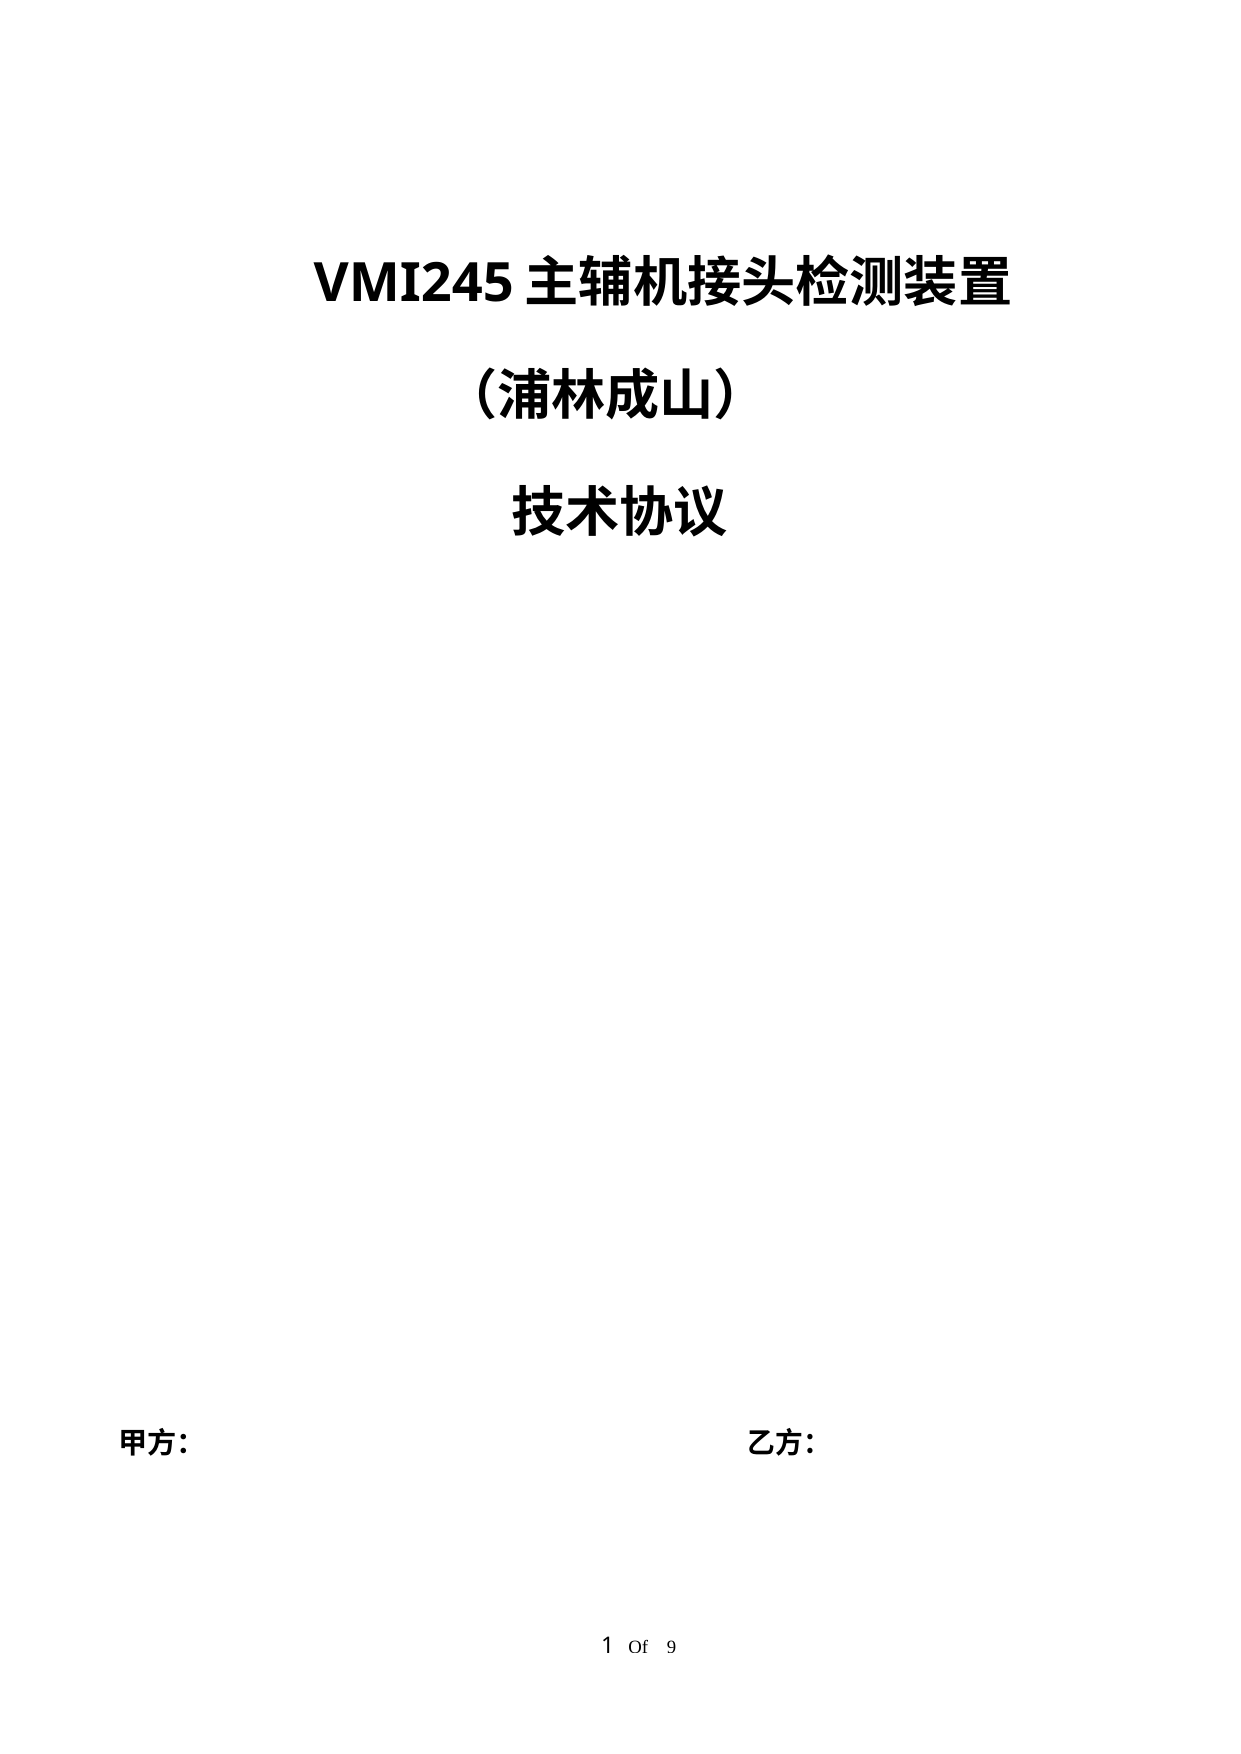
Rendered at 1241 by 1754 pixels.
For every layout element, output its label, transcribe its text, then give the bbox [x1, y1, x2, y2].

text 甲方： 乙方： [118, 1420, 1151, 1462]
text VMI245主辅机接头检测装置 [96, 238, 1151, 317]
subtitle （浦林成山） 技术协议 [443, 351, 769, 547]
